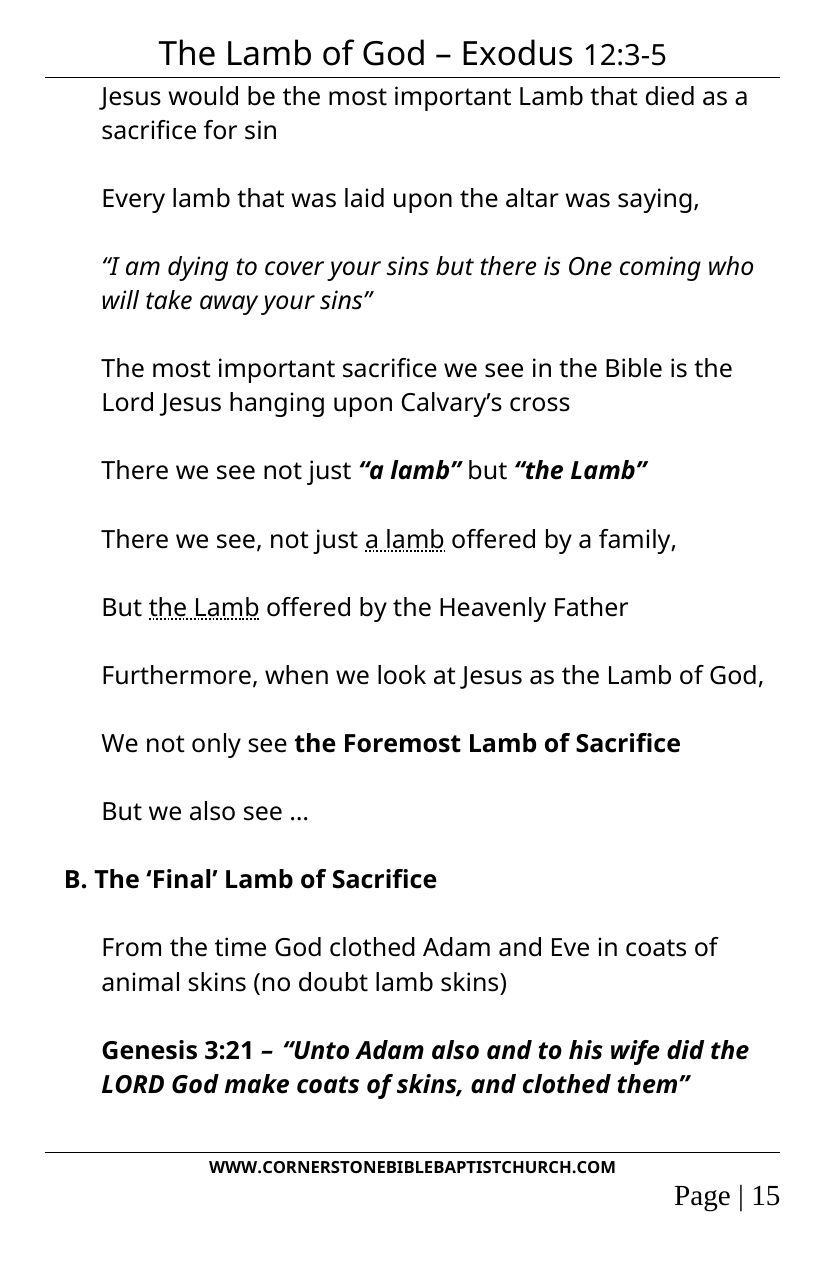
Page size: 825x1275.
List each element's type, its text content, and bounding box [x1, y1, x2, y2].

text From the time God clothed Adam and Eve in coats of animal skins (no doubt lamb skins) [101, 930, 780, 998]
text B. The ‘Final’ Lamb of Sacrifice [64, 862, 780, 896]
text “I am dying to cover your sins but there is One coming who will take away your sins” [101, 249, 780, 317]
text Jesus would be the most important Lamb that died as a sacrifice for sin [101, 78, 780, 147]
text The most important sacrifice we see in the Bible is the Lord Jesus hanging upon Calvary’s cross [101, 351, 780, 419]
text But the Lamb offered by the Heavenly Father [101, 589, 780, 623]
text There we see, not just a lamb offered by a family, [101, 521, 780, 555]
text Furthermore, when we look at Jesus as the Lamb of God, [101, 658, 780, 692]
text There we see not just “a lamb” but “the Lamb” [101, 453, 780, 487]
text But we also see … [101, 794, 780, 828]
text Genesis 3:21 – “Unto Adam also and to his wife did the LORD God make coats of skins, and clothed them” [101, 1032, 780, 1100]
text We not only see the Foremost Lamb of Sacrifice [101, 726, 780, 760]
text Every lamb that was laid upon the altar was saying, [101, 181, 780, 215]
